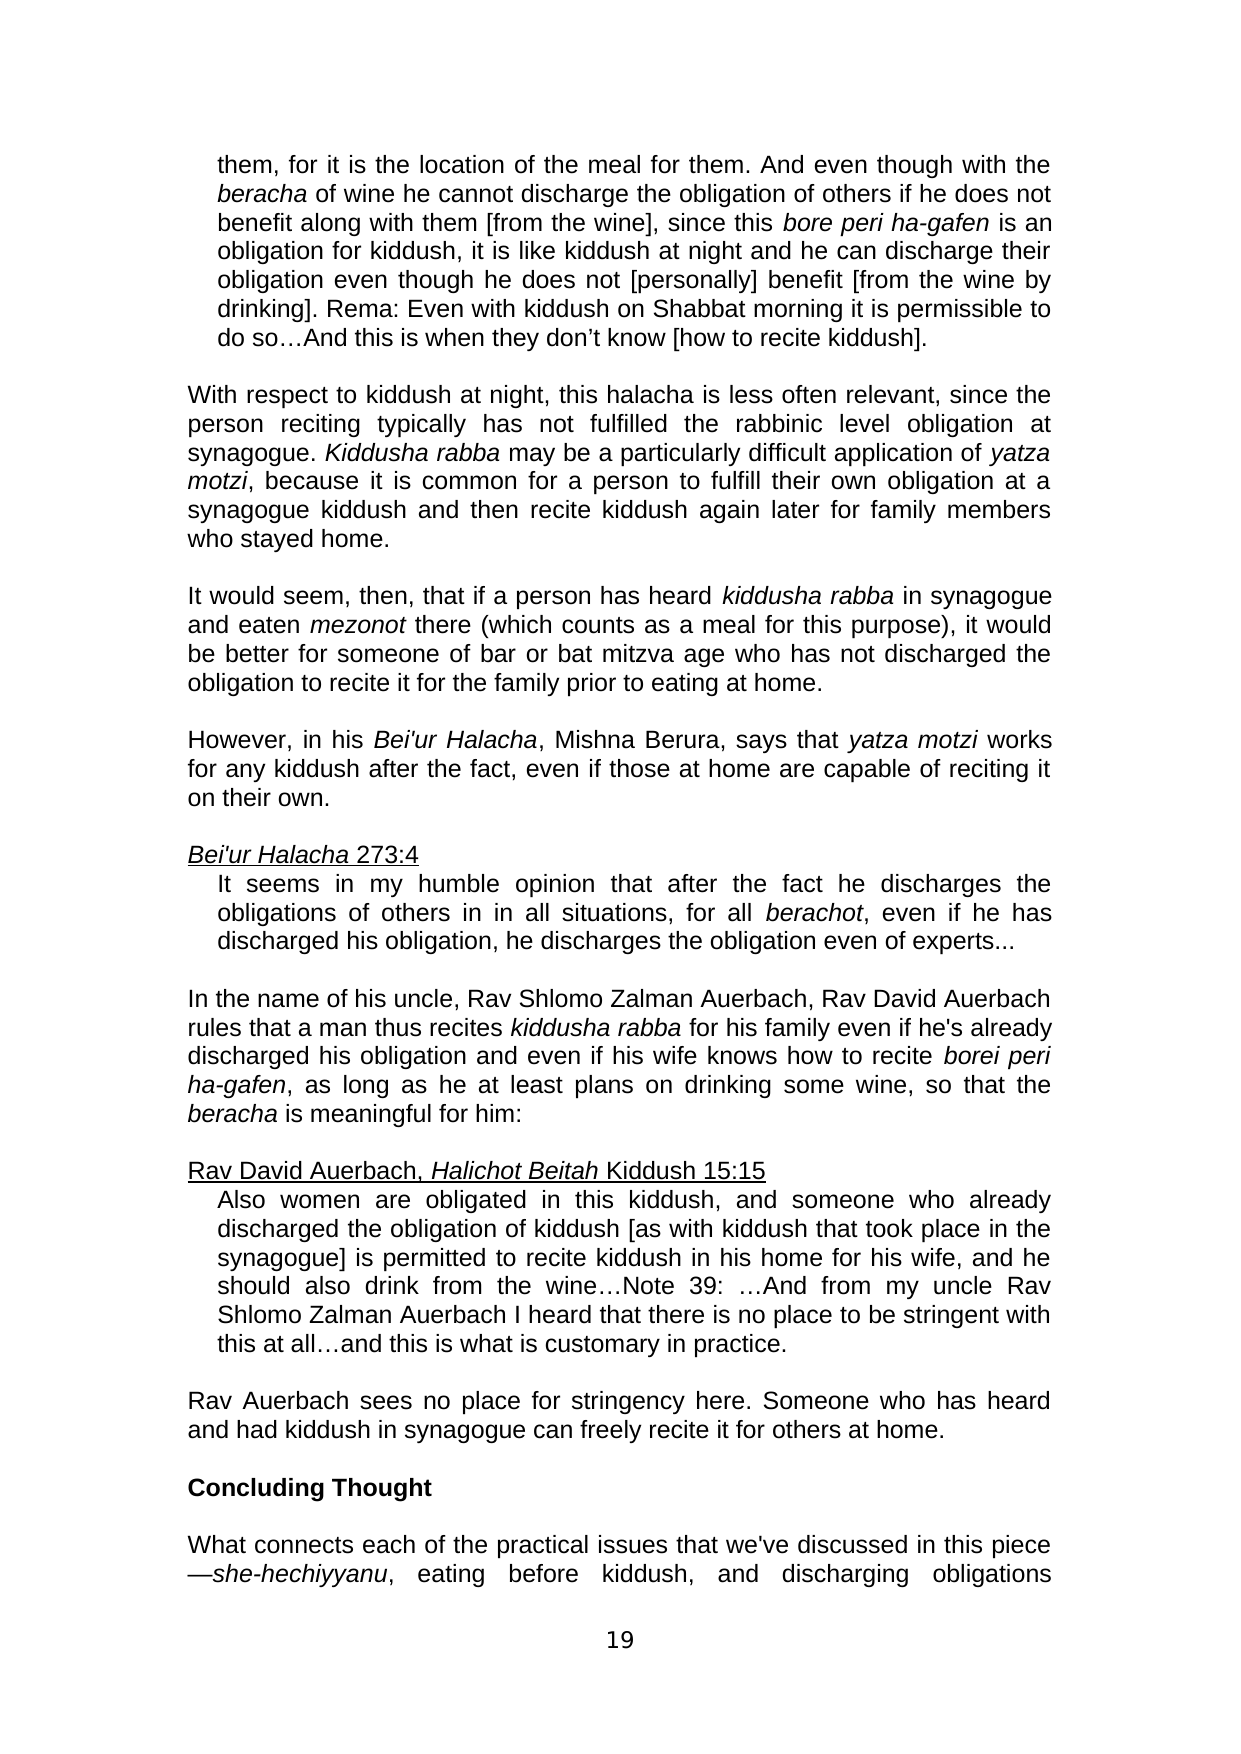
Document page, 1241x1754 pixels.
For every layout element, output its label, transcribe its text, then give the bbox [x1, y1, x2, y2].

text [217, 150, 1053, 351]
text Concluding Thought [187, 1472, 1053, 1501]
text Rav Auerbach sees no place for stringency here. Someone who has heard and had kiddush in synagogue can freely recite it for others at home. [187, 1386, 1053, 1444]
title Rav David Auerbach, Halichot Beitah Kiddush 15:15 [187, 1156, 1053, 1185]
text With respect to kiddush at night, this halacha is less often relevant, since the person reciting typically has not fulfilled the rabbinic level obligation at synagogue. Kiddusha rabba may be a particularly difficult application of yatza motzi, because it is common for a person to fulfill their own obligation at a synagogue kiddush and then recite kiddush again later for family members who stayed home. [187, 380, 1053, 552]
text It seems in my humble opinion that after the fact he discharges the obligations of others in in all situations, for all berachot, even if he has discharged his obligation, he discharges the obligation even of experts... [217, 869, 1053, 955]
text It would seem, then, that if a person has heard kiddusha rabba in synagogue and eaten mezonot there (which counts as a meal for this purpose), it would be better for someone of bar or bat mitzva age who has not discharged the obligation to recite it for the family prior to eating at home. [187, 581, 1053, 696]
text In the name of his uncle, Rav Shlomo Zalman Auerbach, Rav David Auerbach rules that a man thus recites kiddusha rabba for his family even if he's already discharged his obligation and even if his wife knows how to recite borei peri ha-gafen, as long as he at least plans on drinking some wine, so that the beracha is meaningful for him: [187, 984, 1053, 1127]
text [187, 1530, 1053, 1587]
text Also women are obligated in this kiddush, and someone who already discharged the obligation of kiddush [as with kiddush that took place in the synagogue] is permitted to recite kiddush in his home for his wife, and he should also drink from the wine…Note 39: …And from my uncle Rav Shlomo Zalman Auerbach I heard that there is no place to be stringent with this at all…and this is what is customary in practice. [217, 1185, 1053, 1357]
text However, in his Bei'ur Halacha, Mishna Berura, says that yatza motzi works for any kiddush after the fact, even if those at home are capable of reciting it on their own. [187, 725, 1053, 811]
title Bei'ur Halacha 273:4 [187, 840, 1053, 869]
